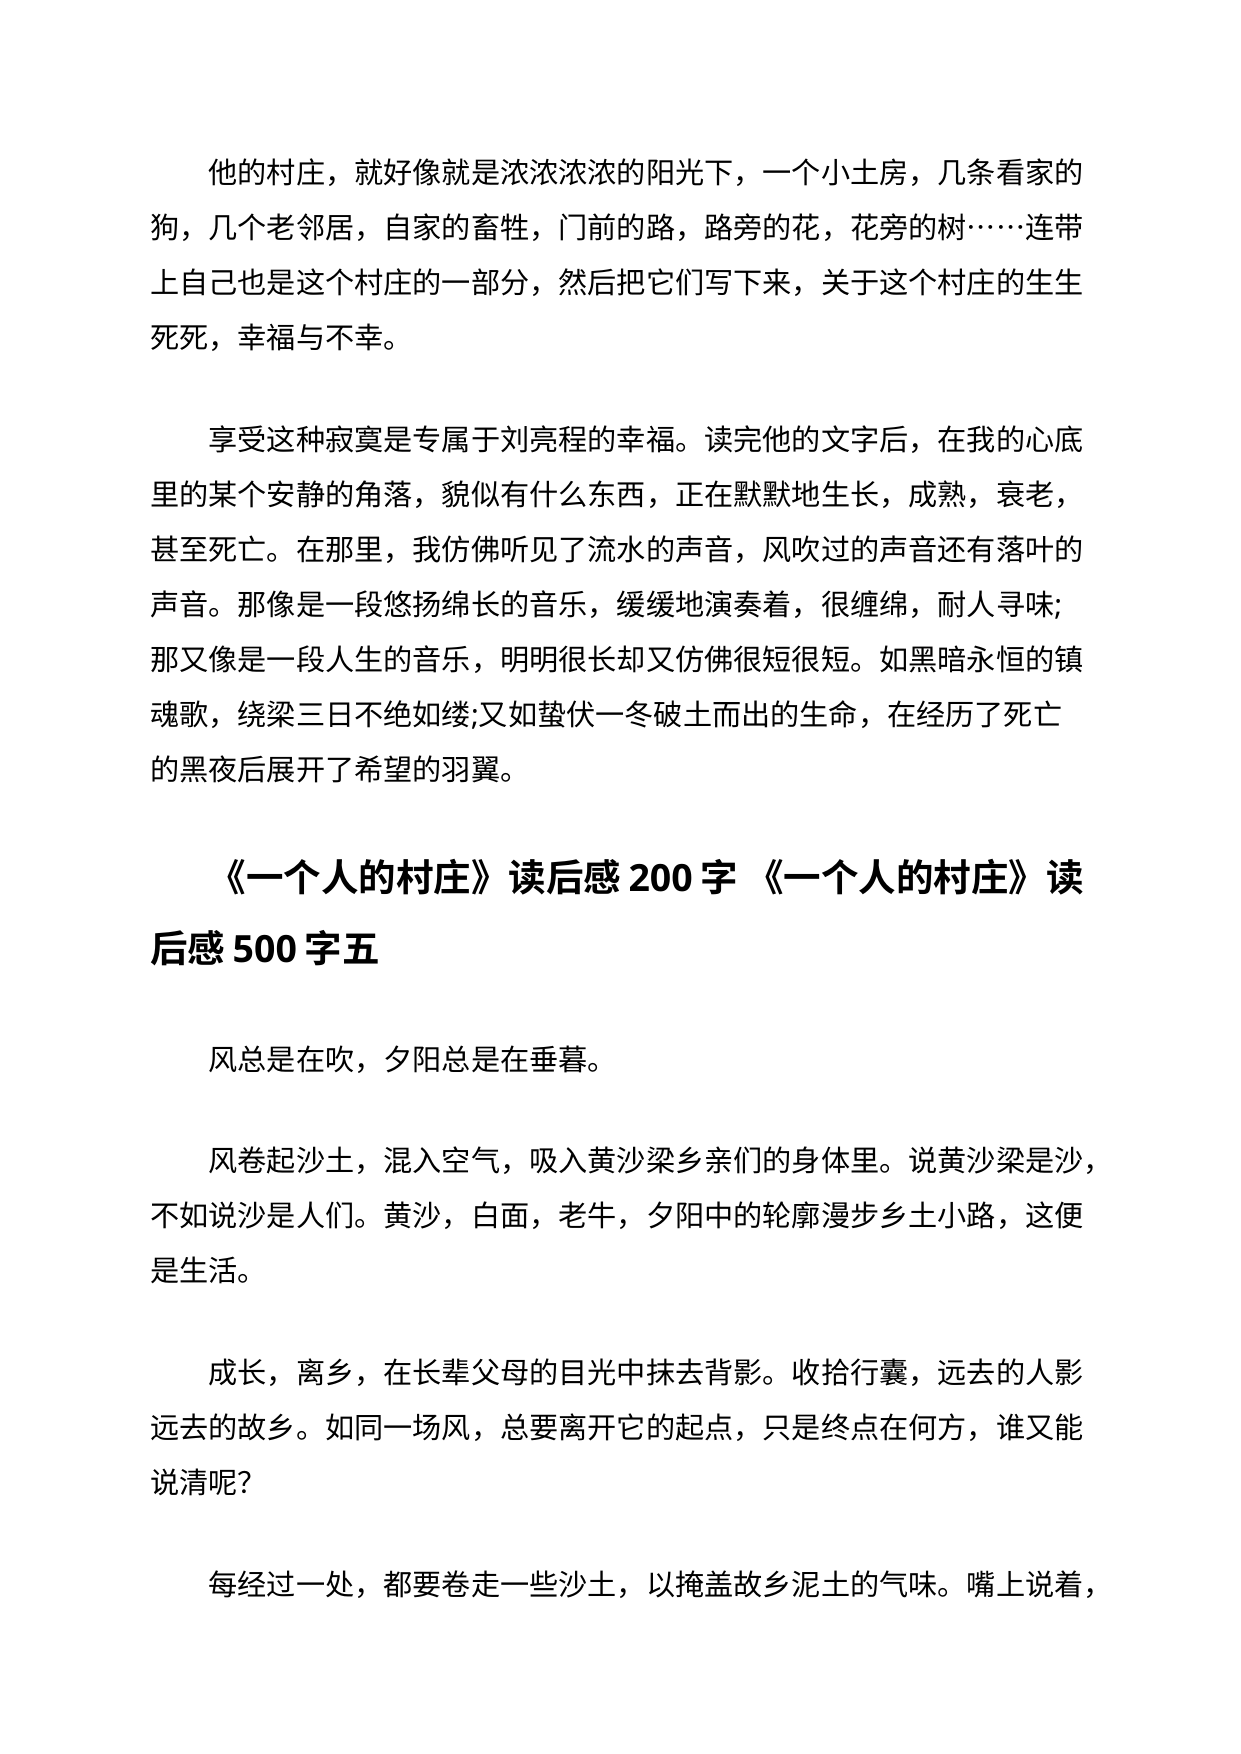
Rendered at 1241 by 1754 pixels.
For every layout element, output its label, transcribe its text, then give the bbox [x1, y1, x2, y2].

text 风总是在吹，夕阳总是在垂暮。 [150, 1036, 1090, 1078]
text 享受这种寂寞是专属于刘亮程的幸福。读完他的文字后，在我的心底里的某个安静的角落，貌似有什么东西，正在默默地生长，成熟，衰老，甚至死亡。在那里，我仿佛听见了流水的声音，风吹过的声音还有落叶的声音。那像是一段悠扬绵长的音乐，缓缓地演奏着，很缠绵，耐人寻味;那又像是一段人生的音乐，明明很长却又仿佛很短很短。如黑暗永恒的镇魂歌，绕梁三日不绝如缕;又如蛰伏一冬破土而出的生命，在经历了死亡的黑夜后展开了希望的羽翼。 [150, 416, 1090, 788]
text 他的村庄，就好像就是浓浓浓浓的阳光下，一个小土房，几条看家的狗，几个老邻居，自家的畜牲，门前的路，路旁的花，花旁的树……连带上自己也是这个村庄的一部分，然后把它们写下来，关于这个村庄的生生死死，幸福与不幸。 [150, 150, 1090, 357]
text 风卷起沙土，混入空气，吸入黄沙梁乡亲们的身体里。说黄沙梁是沙，不如说沙是人们。黄沙，白面，老牛，夕阳中的轮廓漫步乡土小路，这便是生活。 [150, 1138, 1090, 1290]
text 成长，离乡，在长辈父母的目光中抹去背影。收拾行囊，远去的人影远去的故乡。如同一场风，总要离开它的起点，只是终点在何方，谁又能说清呢？ [150, 1349, 1090, 1502]
text 《一个人的村庄》读后感200字 《一个人的村庄》读后感500字五 [150, 848, 1090, 973]
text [150, 1561, 1090, 1603]
